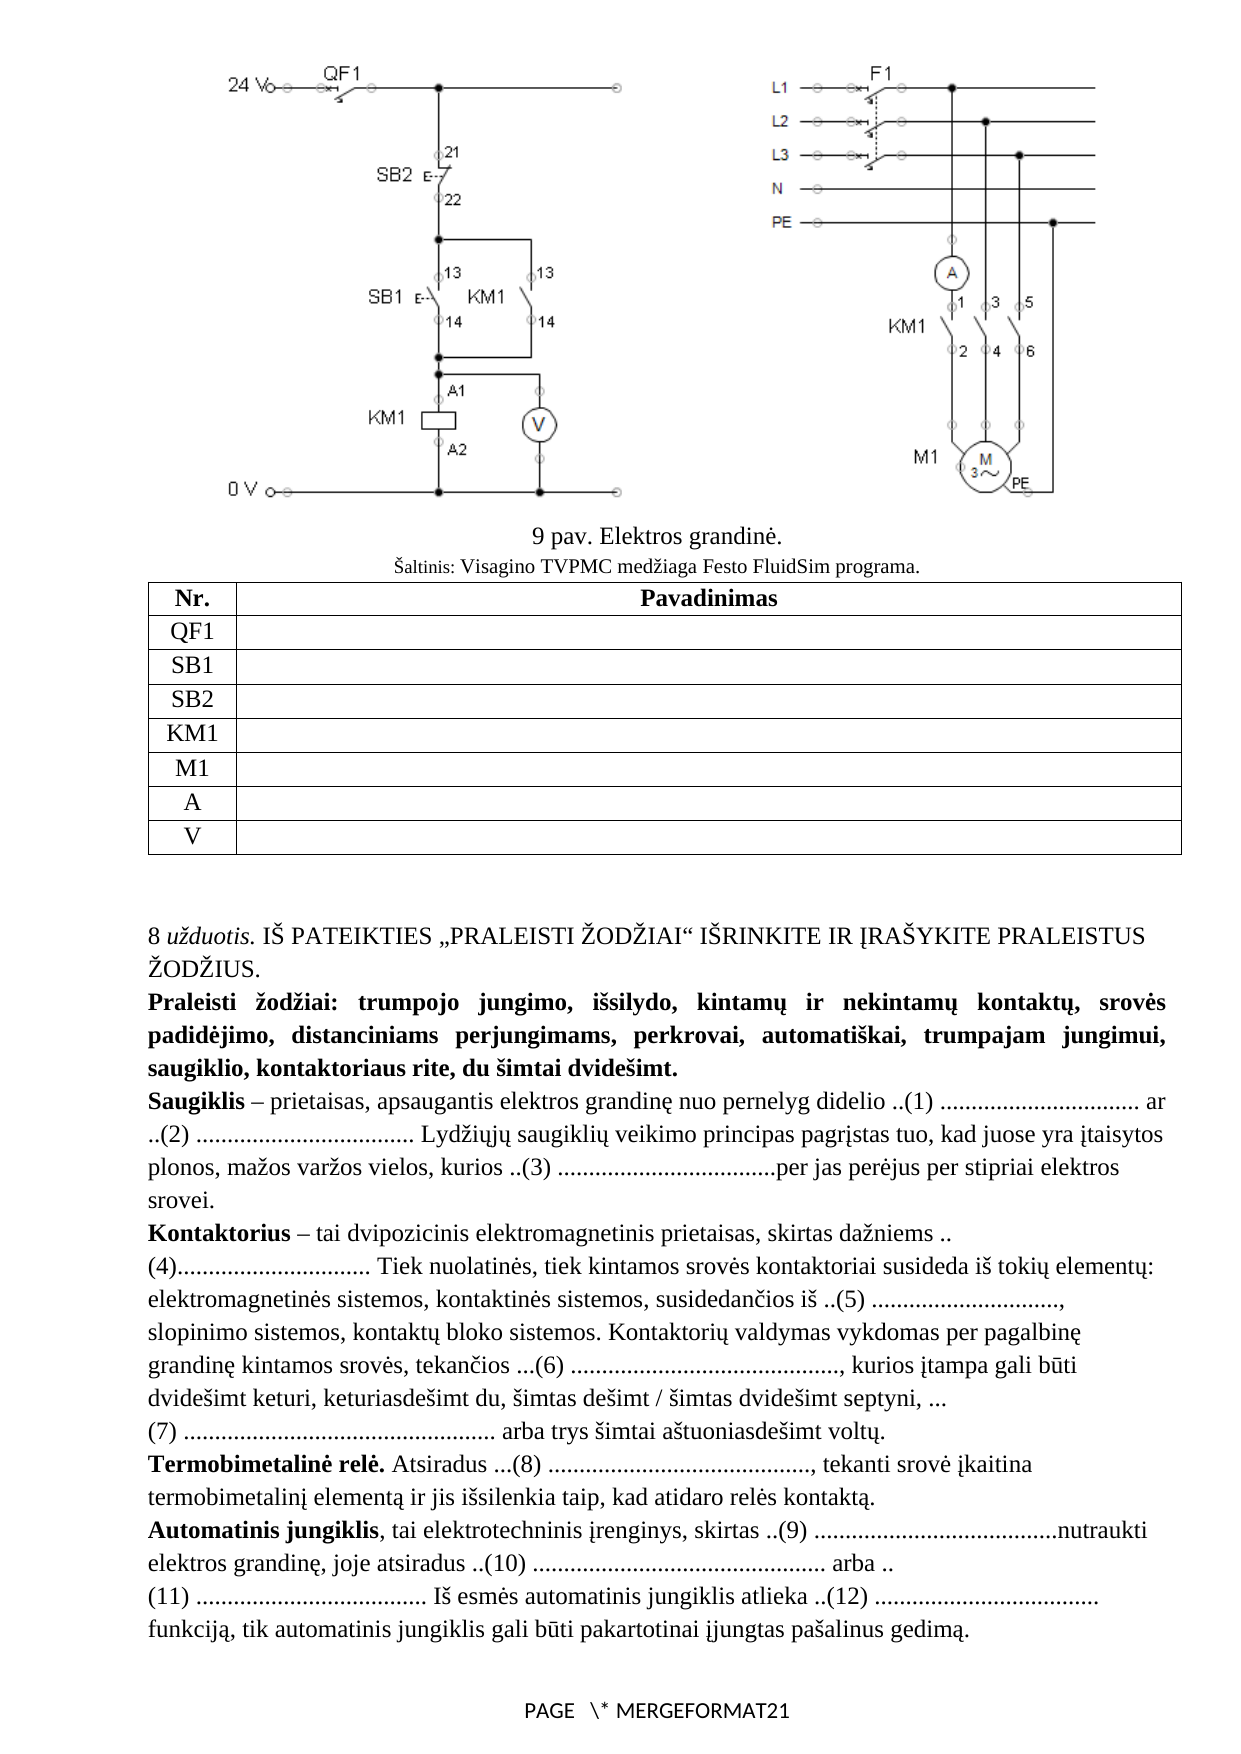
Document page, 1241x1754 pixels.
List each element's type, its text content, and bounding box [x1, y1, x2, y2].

table_cell [237, 821, 1181, 854]
text Kontaktorius – tai dvipozicinis elektromagnetinis prietaisas, skirtas dažniems ..(4)............................... Tiek nuolatinės, tiek kintamos srovės kontaktoriai susideda iš tokių elementų: elektromagnetinės sistemos, kontaktinės sistemos, susidedančios iš ..(5) .............................., slopinimo sistemos, kontaktų bloko sistemos. Kontaktorių valdymas vykdomas per pagalbinę grandinę kintamos srovės, tekančios ...(6) ..........................................., kurios įtampa gali būti dvidešimt keturi, keturiasdešimt du, šimtas dešimt / šimtas dvidešimt septyni, ...(7) .................................................. arba trys šimtai aštuoniasdešimt voltų. [148, 1218, 1167, 1445]
table_header Nr. [149, 583, 236, 615]
text 8 užduotis. IŠ PATEIKTIES „PRALEISTI ŽODŽIAI“ IŠRINKITE IR ĮRAŠYKITE PRALEISTUS ŽODŽIUS. [148, 921, 1167, 983]
table_header Pavadinimas [237, 583, 1181, 615]
text Automatinis jungiklis, tai elektrotechninis įrenginys, skirtas ..(9) .......................................nutraukti elektros grandinę, joje atsiradus ..(10) ............................................... arba ..(11) ..................................... Iš esmės automatinis jungiklis atlieka ..(12) .................................... funkciją, tik automatinis jungiklis gali būti pakartotinai įjungtas pašalinus gedimą. [148, 1515, 1167, 1643]
table_cell QF1 [149, 616, 236, 649]
table_cell [237, 787, 1181, 820]
table_cell [237, 616, 1181, 649]
picture [218, 59, 1096, 517]
text 9 pav. Elektros grandinė. [148, 521, 1167, 550]
table_cell KM1 [149, 719, 236, 752]
table_cell A [149, 787, 236, 820]
table_cell [237, 685, 1181, 717]
text Praleisti žodžiai: trumpojo jungimo, išsilydo, kintamų ir nekintamų kontaktų, srovės padidėjimo, distanciniams perjungimams, perkrovai, automatiškai, trumpajam jungimui, saugiklio, kontaktoriaus rite, du šimtai dvidešimt. [148, 987, 1167, 1020]
table_cell M1 [149, 753, 236, 786]
table_cell [237, 753, 1181, 786]
table_cell SB1 [149, 650, 236, 683]
text Termobimetalinė relė. Atsiradus ...(8) .........................................., tekanti srovė įkaitina termobimetalinį elementą ir jis išsilenkia taip, kad atidaro relės kontaktą. [148, 1449, 1167, 1511]
text Šaltinis: Visagino TVPMC medžiaga Festo FluidSim programa. [148, 554, 1167, 578]
text Praleisti žodžiai: trumpojo jungimo, išsilydo, kintamų ir nekintamų kontaktų, srovės padidėjimo, distanciniams perjungimams, perkrovai, automatiškai, trumpajam jungimui, saugiklio, kontaktoriaus rite, du šimtai dvidešimt. [148, 1049, 1167, 1082]
table_cell SB2 [149, 685, 236, 717]
table_cell [237, 719, 1181, 752]
table_cell V [149, 821, 236, 854]
table_cell [237, 650, 1181, 683]
text Saugiklis – prietaisas, apsaugantis elektros grandinę nuo pernelyg didelio ..(1) ................................ ar ..(2) ................................... Lydžiųjų saugiklių veikimo principas pagrįstas tuo, kad juose yra įtaisytos plonos, mažos varžos vielos, kurios ..(3) ...................................per jas perėjus per stipriai elektros srovei. [148, 1086, 1167, 1214]
